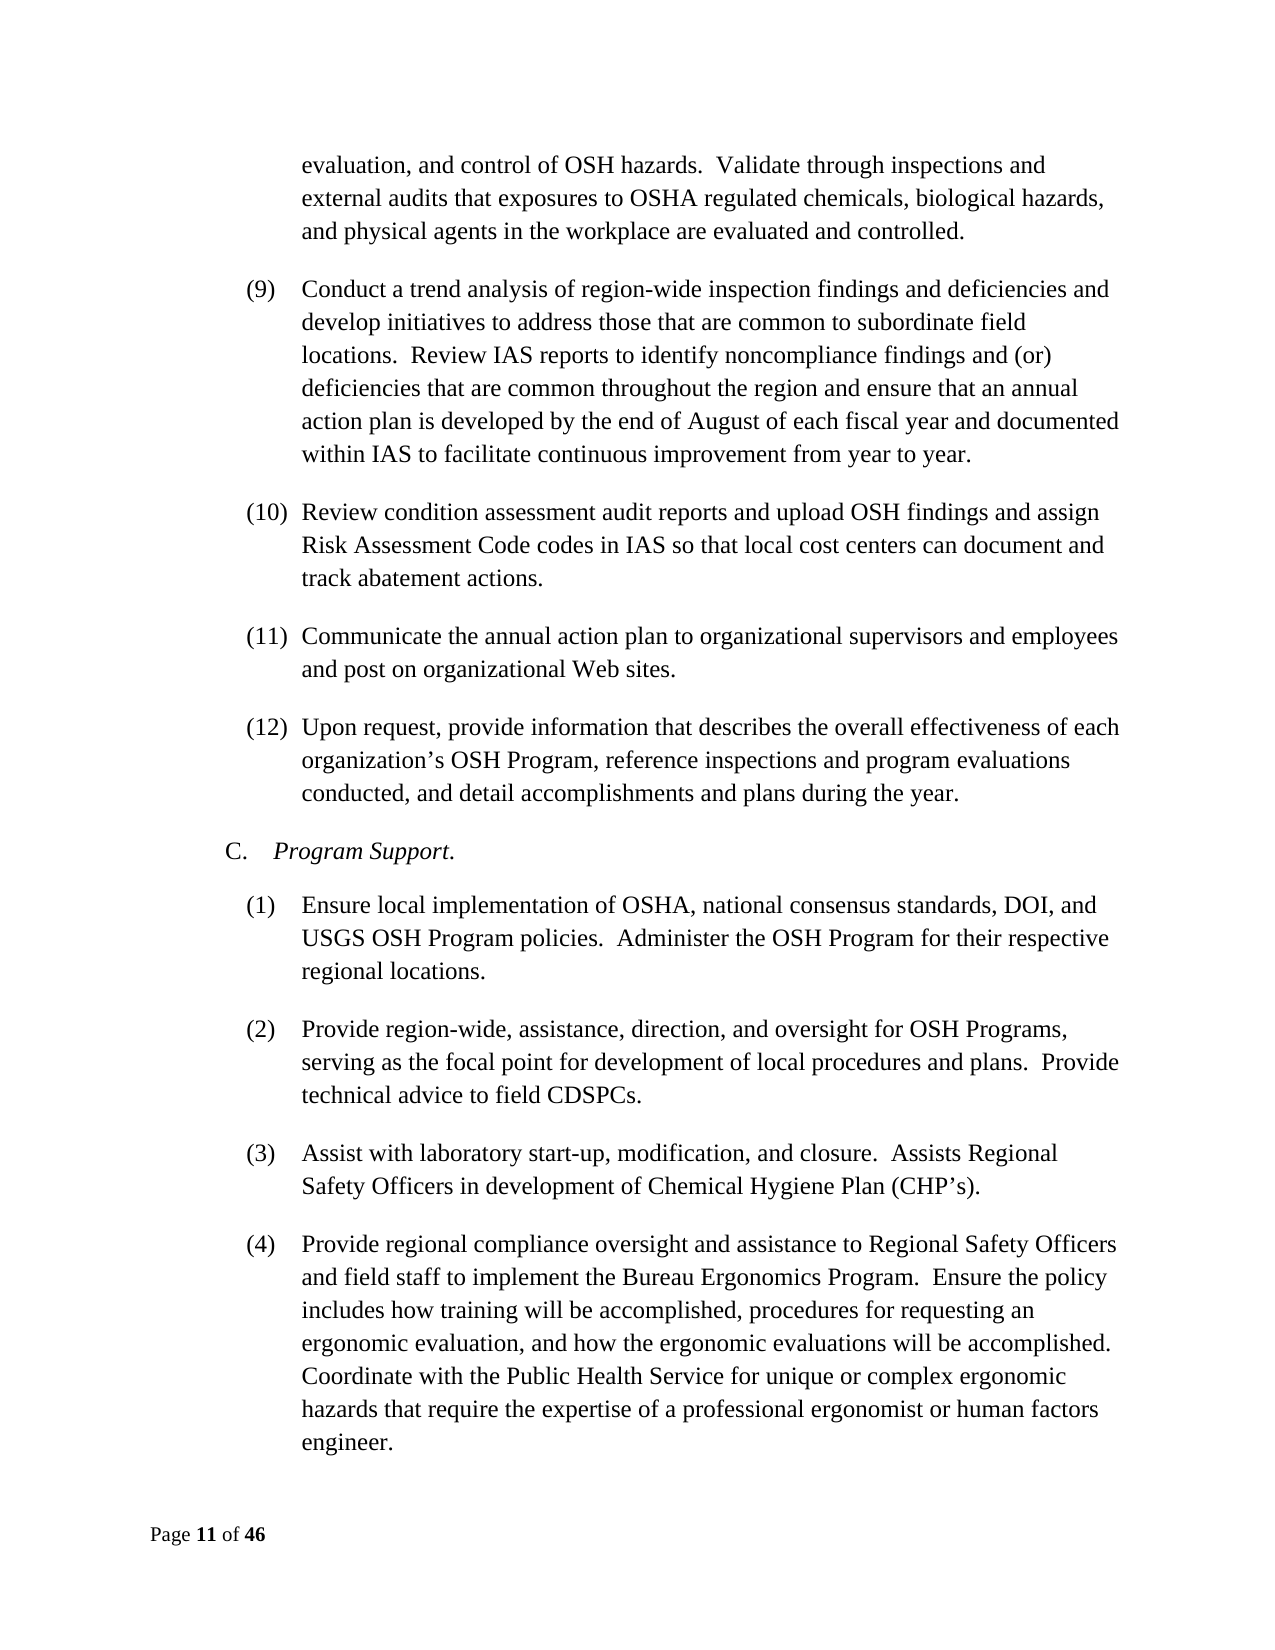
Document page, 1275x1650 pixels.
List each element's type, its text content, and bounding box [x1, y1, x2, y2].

text Assist with laboratory start-up, modification, and closure. Assists Regional Safety Officers in development of Chemical Hygiene Plan (CHP’s). [246, 1138, 1125, 1200]
text Review condition assessment audit reports and upload OSH findings and assign Risk Assessment Code codes in IAS so that local cost centers can document and track abatement actions. [246, 497, 1125, 592]
text Communicate the annual action plan to organizational supervisors and employees and post on organizational Web sites. [246, 621, 1125, 683]
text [246, 150, 1125, 245]
text Program Support. [225, 836, 1125, 865]
text Provide regional compliance oversight and assistance to Regional Safety Officers and field staff to implement the Bureau Ergonomics Program. Ensure the policy includes how training will be accomplished, procedures for requesting an ergonomic evaluation, and how the ergonomic evaluations will be accomplished. Coordinate with the Public Health Service for unique or complex ergonomic hazards that require the expertise of a professional ergonomist or human factors engineer. [246, 1229, 1125, 1456]
text Conduct a trend analysis of region-wide inspection findings and deficiencies and develop initiatives to address those that are common to subordinate field locations. Review IAS reports to identify noncompliance findings and (or) deficiencies that are common throughout the region and ensure that an annual action plan is developed by the end of August of each fiscal year and documented within IAS to facilitate continuous improvement from year to year. [246, 274, 1125, 468]
text Provide region-wide, assistance, direction, and oversight for OSH Programs, serving as the focal point for development of local procedures and plans. Provide technical advice to field CDSPCs. [246, 1014, 1125, 1109]
text Upon request, provide information that describes the overall effectiveness of each organization’s OSH Program, reference inspections and program evaluations conducted, and detail accomplishments and plans during the year. [246, 712, 1125, 807]
list Ensure local implementation of OSHA, national consensus standards, DOI, and USGS OSH Program policies. Administer the OSH Program for their respective regional locations. [246, 890, 1125, 985]
